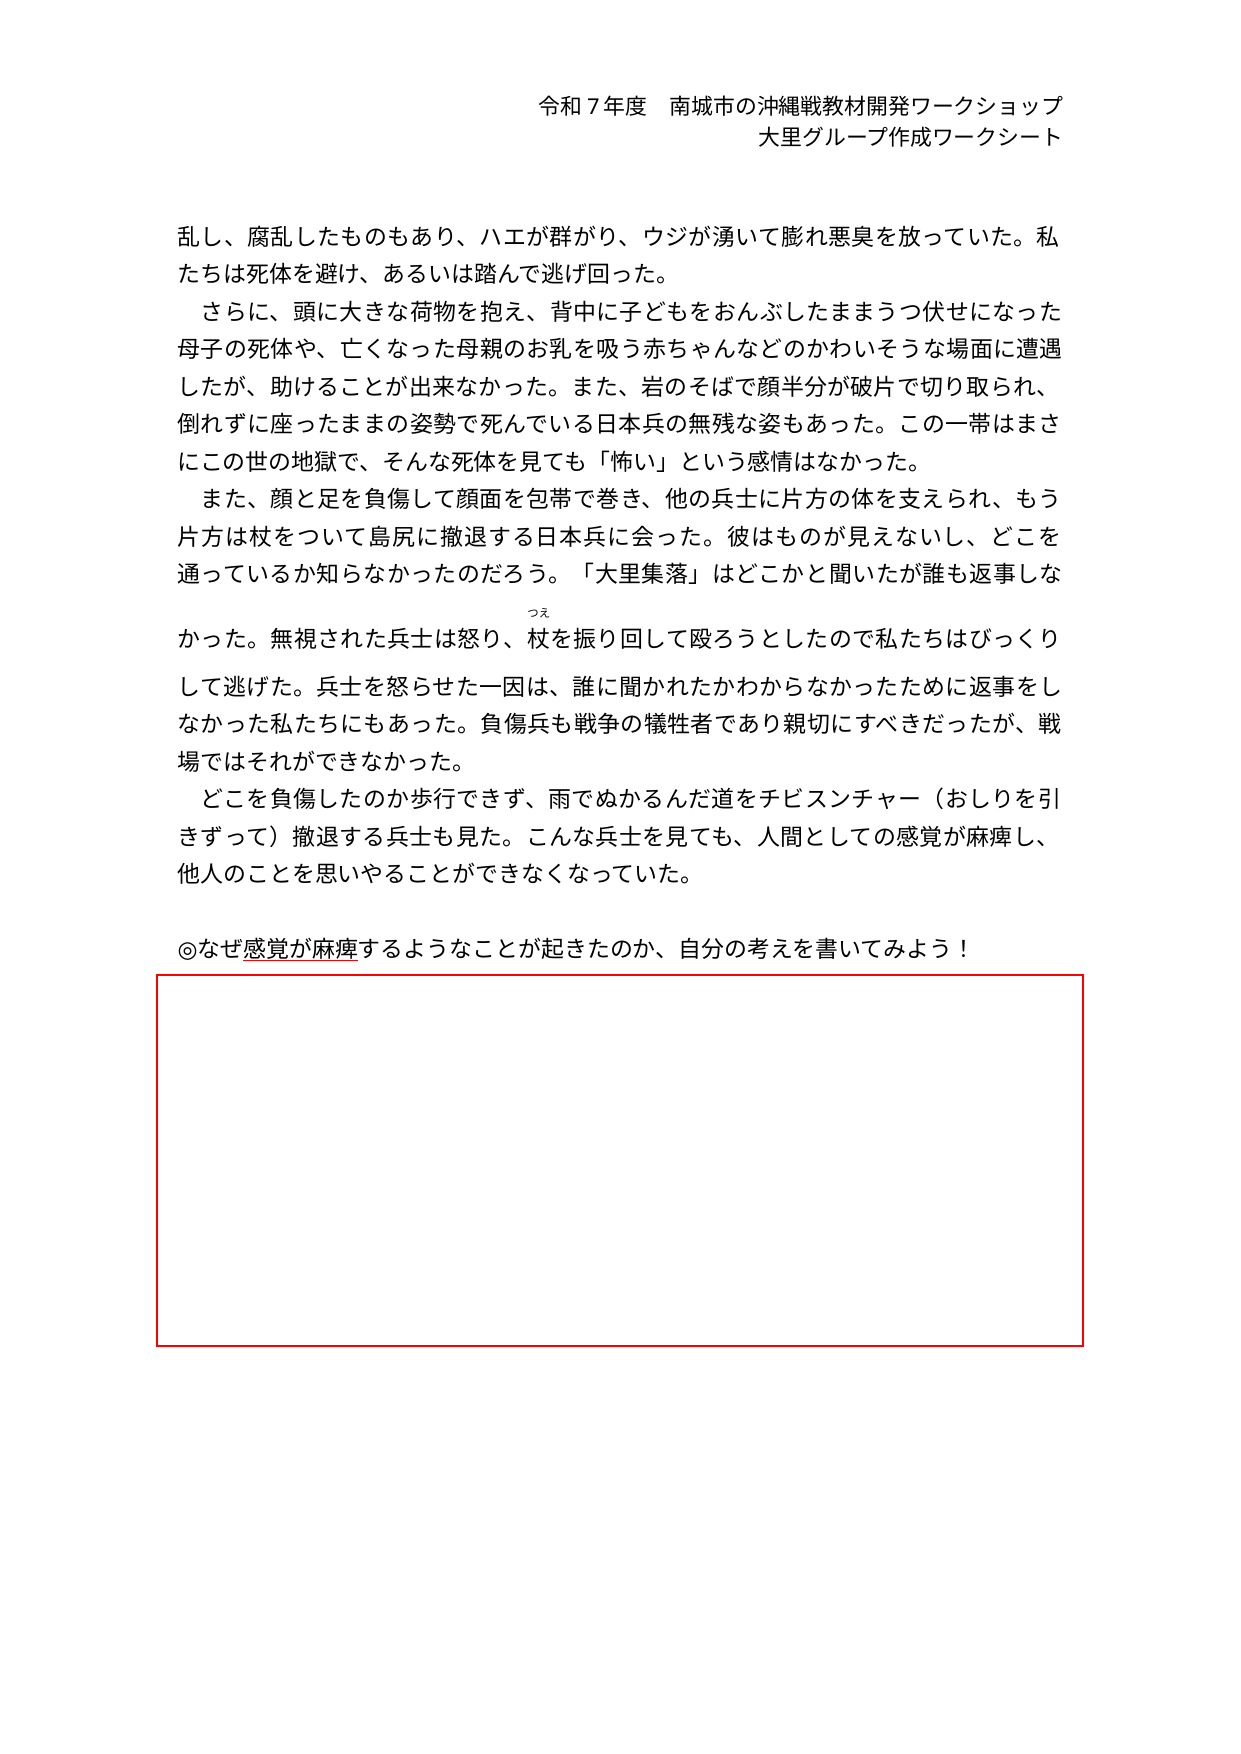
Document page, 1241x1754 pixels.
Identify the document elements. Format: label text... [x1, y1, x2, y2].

text また、顔と足を負傷して顔面を包帯で巻き、他の兵士に片方の体を支えられ、もう片方は杖をついて島尻に撤退する日本兵に会った。彼はものが見えないし、どこを通っているか知らなかったのだろう。「大里集落」はどこかと聞いたが誰も返事しなかった。無視された兵士は怒り、を振り回して殴ろうとしたので私たちはびっくりして逃げた。兵士を怒らせた一因は、誰に聞かれたかわからなかったために返事をしなかった私たちにもあった。負傷兵も戦争の犠牲者であり親切にすべきだったが、戦場ではそれができなかった。 [177, 479, 1063, 779]
text さらに、頭に大きな荷物を抱え、背中に子どもをおんぶしたままうつ伏せになった母子の死体や、亡くなった母親のお乳を吸う赤ちゃんなどのかわいそうな場面に遭遇したが、助けることが出来なかった。また、岩のそばで顔半分が破片で切り取られ、倒れずに座ったままの姿勢で死んでいる日本兵の無残な姿もあった。この一帯はまさにこの世の地獄で、そんな死体を見ても「怖い」という感情はなかった。 [177, 292, 1063, 479]
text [177, 217, 1063, 292]
text どこを負傷したのか歩行できず、雨でぬかるんだ道をチビスンチャー（おしりを引きずって）撤退する兵士も見た。こんな兵士を見ても、人間としての感覚が麻痺し、他人のことを思いやることができなくなっていた。 [177, 779, 1063, 892]
text ◎なぜ感覚が麻痺するようなことが起きたのか、自分の考えを書いてみよう！ [177, 929, 1063, 967]
